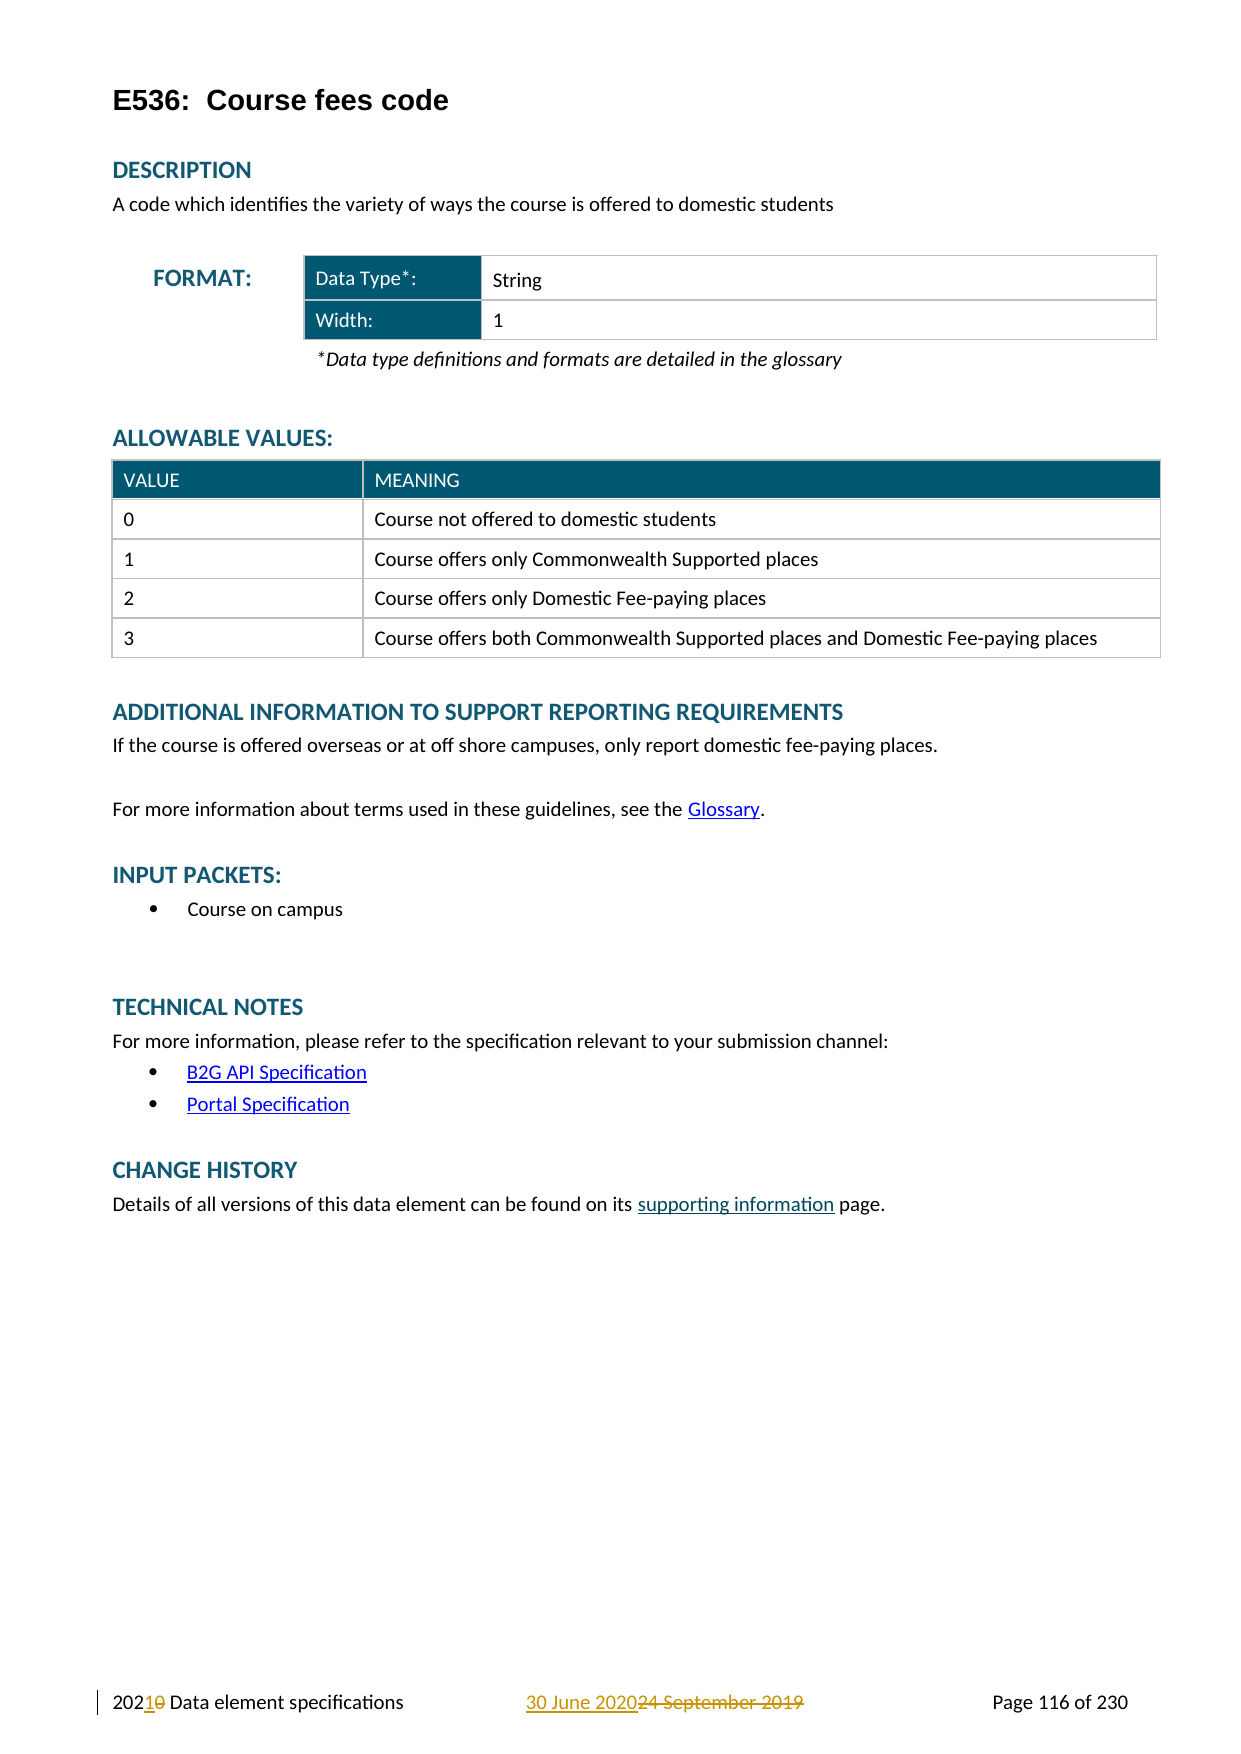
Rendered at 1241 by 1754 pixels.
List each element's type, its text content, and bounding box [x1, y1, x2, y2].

picture [805, 1201, 810, 1211]
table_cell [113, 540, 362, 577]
list Portal Specification [149, 1091, 1128, 1117]
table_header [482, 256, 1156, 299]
text For more information about terms used in these guidelines, see the Glossary. [112, 796, 1128, 821]
subtitle Change history [112, 1154, 1128, 1185]
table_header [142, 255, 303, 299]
subtitle Additional information to support reporting requirements [112, 696, 1128, 726]
subtitle ALLOWABLE VALUES: [112, 422, 1128, 453]
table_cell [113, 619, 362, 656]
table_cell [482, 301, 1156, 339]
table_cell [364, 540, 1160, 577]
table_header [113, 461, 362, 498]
subtitle Technical notes [112, 991, 1128, 1022]
subtitle DESCRIPTION [112, 154, 1128, 185]
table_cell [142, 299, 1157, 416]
text If the course is offered overseas or at off shore campuses, only report domestic fee-paying places. [112, 733, 1128, 758]
text A code which identifies the variety of ways the course is offered to domestic students [112, 191, 1128, 217]
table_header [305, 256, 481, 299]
subtitle E536: Course fees code [112, 83, 1128, 117]
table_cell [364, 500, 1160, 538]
text Details of all versions of this data element can be found on its supporting information page. [112, 1191, 1128, 1217]
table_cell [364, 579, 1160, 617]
list Course on campus [150, 896, 1128, 922]
list B2G API Specification [149, 1059, 1128, 1085]
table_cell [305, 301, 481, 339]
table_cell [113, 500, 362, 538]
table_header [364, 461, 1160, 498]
text For more information, please refer to the specification relevant to your submission channel: [112, 1028, 1128, 1053]
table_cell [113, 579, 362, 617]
subtitle INPUT PACKETS: [112, 859, 1128, 890]
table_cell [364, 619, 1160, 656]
